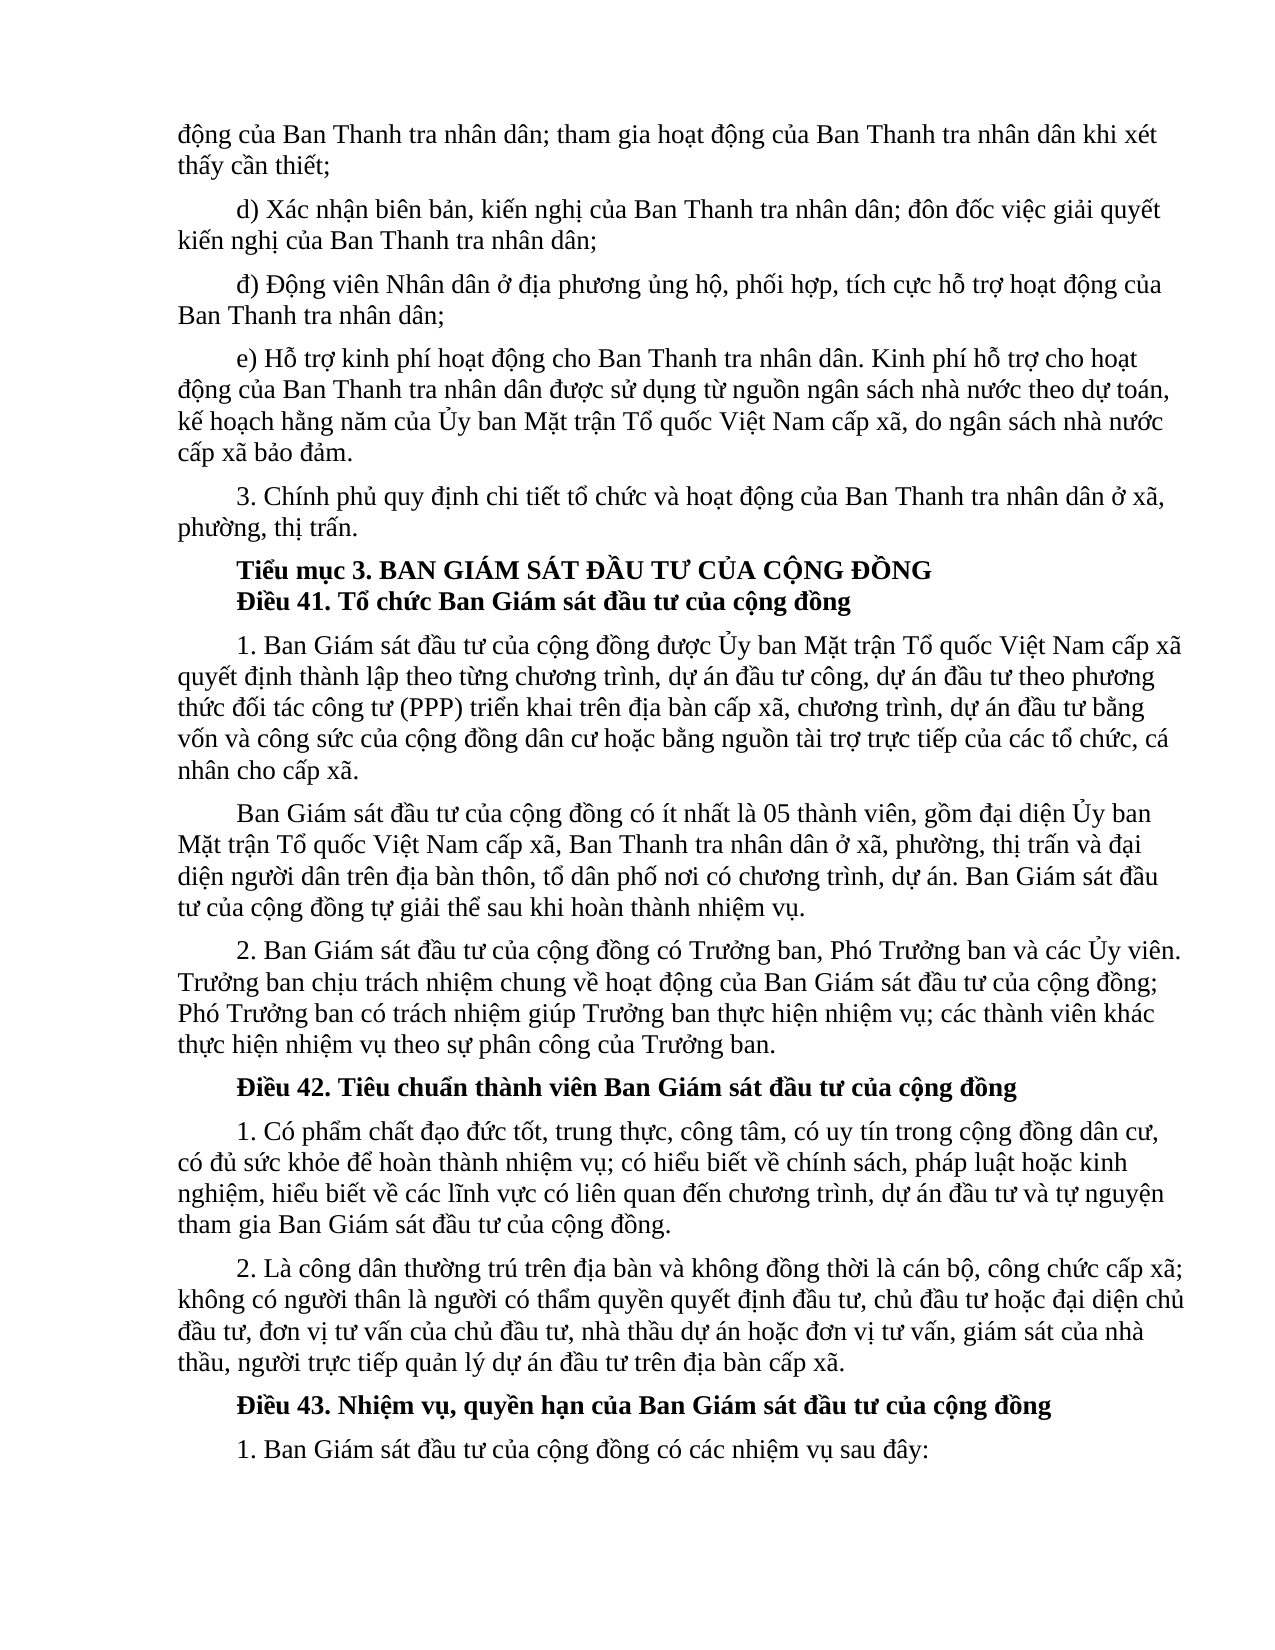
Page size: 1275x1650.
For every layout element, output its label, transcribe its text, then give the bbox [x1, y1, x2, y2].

text đ) Động viên Nhân dân ở địa phương ủng hộ, phối hợp, tích cực hỗ trợ hoạt động của Ban Thanh tra nhân dân; [177, 268, 1186, 330]
text Điều 42. Tiêu chuẩn thành viên Ban Giám sát đầu tư của cộng đồng [177, 1072, 1186, 1103]
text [177, 118, 1186, 180]
text Điều 43. Nhiệm vụ, quyền hạn của Ban Giám sát đầu tư của cộng đồng [177, 1389, 1186, 1421]
text 1. Ban Giám sát đầu tư của cộng đồng được Ủy ban Mặt trận Tổ quốc Việt Nam cấp xã quyết định thành lập theo từng chương trình, dự án đầu tư công, dự án đầu tư theo phương thức đối tác công tư (PPP) triển khai trên địa bàn cấp xã, chương trình, dự án đầu tư bằng vốn và công sức của cộng đồng dân cư hoặc bằng nguồn tài trợ trực tiếp của các tổ chức, cá nhân cho cấp xã. [177, 629, 1186, 785]
text Tiểu mục 3. BAN GIÁM SÁT ĐẦU TƯ CỦA CỘNG ĐỒNG [177, 554, 1186, 586]
text 1. Có phẩm chất đạo đức tốt, trung thực, công tâm, có uy tín trong cộng đồng dân cư, có đủ sức khỏe để hoàn thành nhiệm vụ; có hiểu biết về chính sách, pháp luật hoặc kinh nghiệm, hiểu biết về các lĩnh vực có liên quan đến chương trình, dự án đầu tư và tự nguyện tham gia Ban Giám sát đầu tư của cộng đồng. [177, 1115, 1186, 1240]
text 3. Chính phủ quy định chi tiết tổ chức và hoạt động của Ban Thanh tra nhân dân ở xã, phường, thị trấn. [177, 479, 1186, 542]
text Điều 41. Tổ chức Ban Giám sát đầu tư của cộng đồng [177, 586, 1186, 617]
text e) Hỗ trợ kinh phí hoạt động cho Ban Thanh tra nhân dân. Kinh phí hỗ trợ cho hoạt động của Ban Thanh tra nhân dân được sử dụng từ nguồn ngân sách nhà nước theo dự toán, kế hoạch hằng năm của Ủy ban Mặt trận Tổ quốc Việt Nam cấp xã, do ngân sách nhà nước cấp xã bảo đảm. [177, 342, 1186, 467]
text 1. Ban Giám sát đầu tư của cộng đồng có các nhiệm vụ sau đây: [177, 1433, 1186, 1464]
text 2. Ban Giám sát đầu tư của cộng đồng có Trưởng ban, Phó Trưởng ban và các Ủy viên. Trưởng ban chịu trách nhiệm chung về hoạt động của Ban Giám sát đầu tư của cộng đồng; Phó Trưởng ban có trách nhiệm giúp Trưởng ban thực hiện nhiệm vụ; các thành viên khác thực hiện nhiệm vụ theo sự phân công của Trưởng ban. [177, 934, 1186, 1059]
text d) Xác nhận biên bản, kiến nghị của Ban Thanh tra nhân dân; đôn đốc việc giải quyết kiến nghị của Ban Thanh tra nhân dân; [177, 193, 1186, 255]
text Ban Giám sát đầu tư của cộng đồng có ít nhất là 05 thành viên, gồm đại diện Ủy ban Mặt trận Tổ quốc Việt Nam cấp xã, Ban Thanh tra nhân dân ở xã, phường, thị trấn và đại diện người dân trên địa bàn thôn, tổ dân phố nơi có chương trình, dự án. Ban Giám sát đầu tư của cộng đồng tự giải thể sau khi hoàn thành nhiệm vụ. [177, 797, 1186, 922]
text 2. Là công dân thường trú trên địa bàn và không đồng thời là cán bộ, công chức cấp xã; không có người thân là người có thẩm quyền quyết định đầu tư, chủ đầu tư hoặc đại diện chủ đầu tư, đơn vị tư vấn của chủ đầu tư, nhà thầu dự án hoặc đơn vị tư vấn, giám sát của nhà thầu, người trực tiếp quản lý dự án đầu tư trên địa bàn cấp xã. [177, 1252, 1186, 1377]
